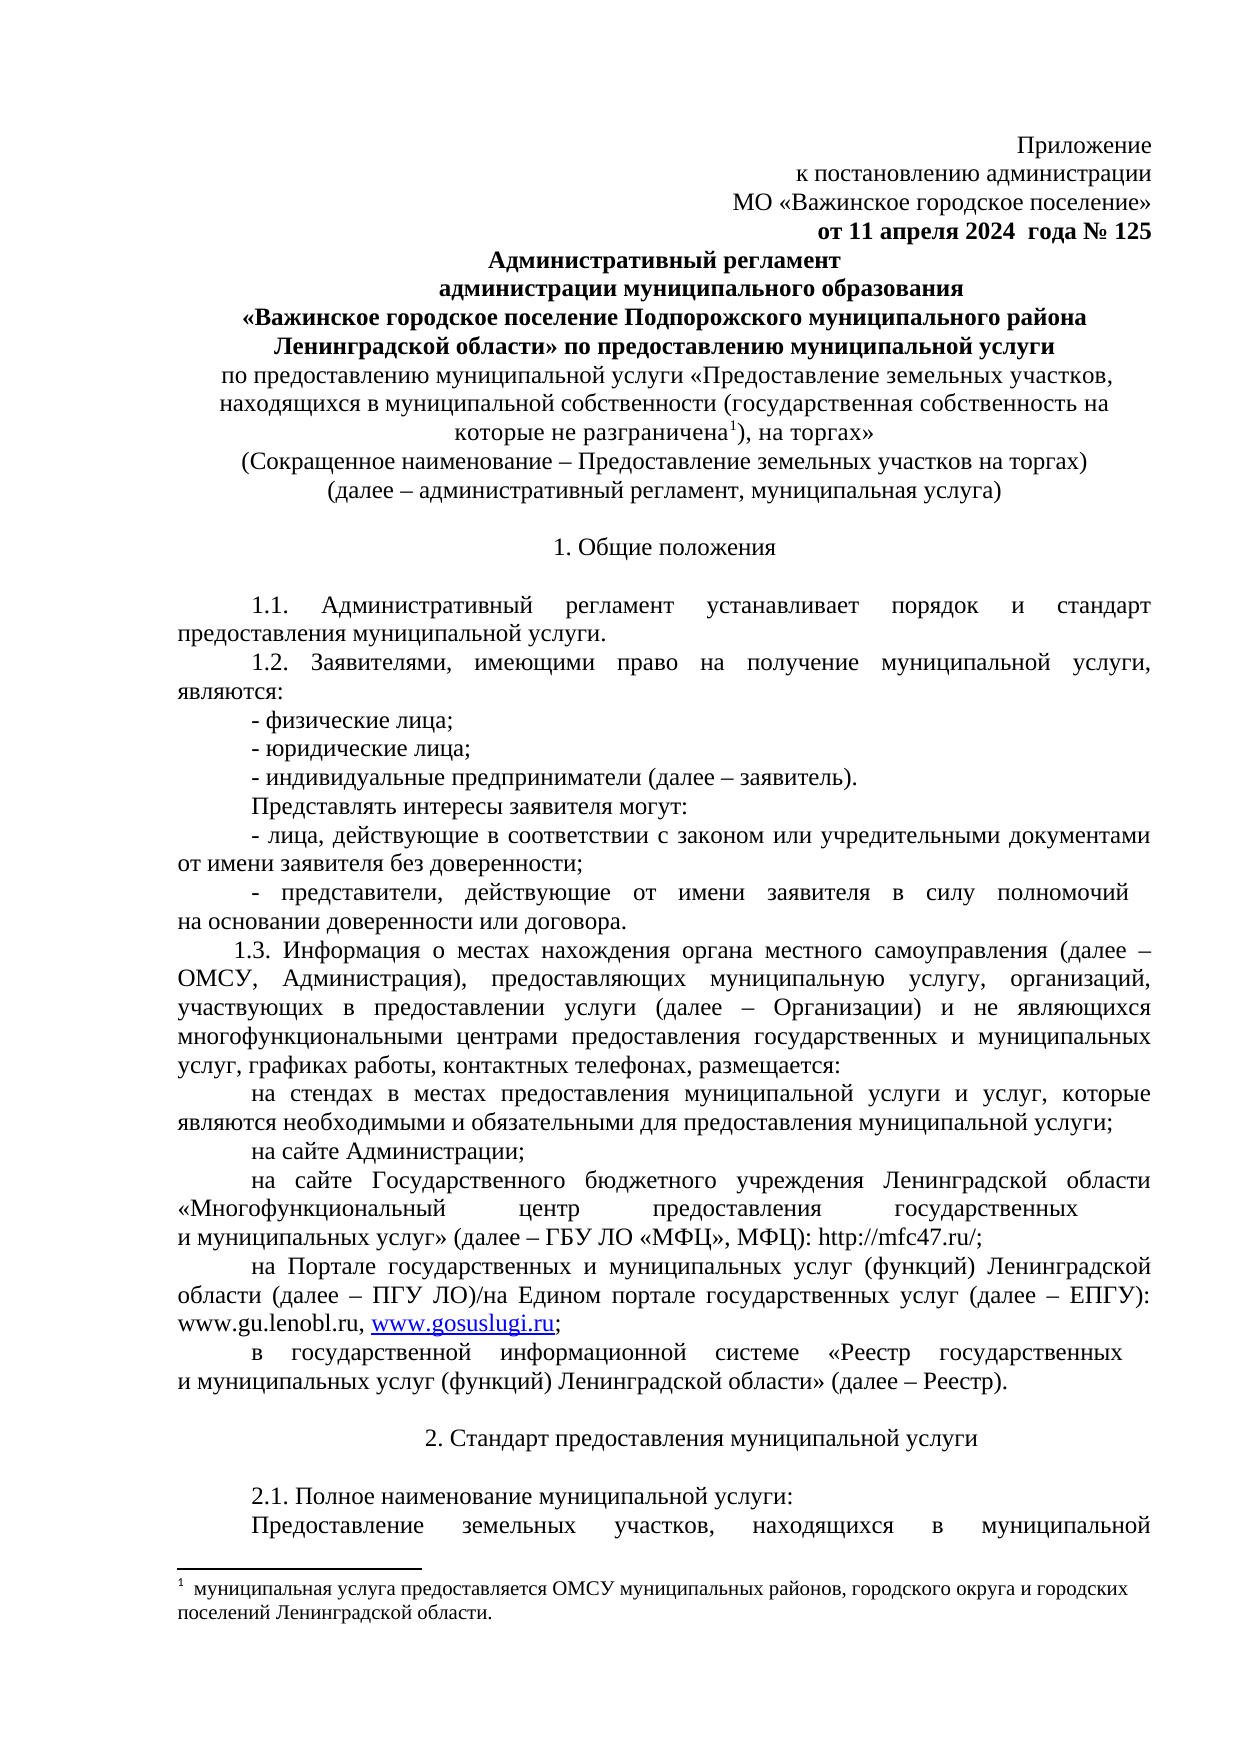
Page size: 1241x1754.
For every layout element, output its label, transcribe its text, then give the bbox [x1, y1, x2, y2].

text «Важинское городское поселение Подпорожского муниципального района Ленинградской области» по предоставлению муниципальной услуги [177, 302, 1152, 360]
subtitle по предоставлению муниципальной услуги «Предоставление земельных участков, находящихся в муниципальной собственности (государственная собственность на которые не разграничена), на торгах» [177, 360, 1152, 446]
text на сайте Администрации; [177, 1136, 1152, 1165]
text Представлять интересы заявителя могут: [177, 791, 1152, 820]
text 1.1. Административный регламент устанавливает порядок и стандарт предоставления муниципальной услуги. [177, 590, 1152, 647]
text 1. Общие положения [177, 532, 1152, 561]
text - индивидуальные предприниматели (далее – заявитель). [177, 762, 1152, 791]
title (далее – административный регламент, муниципальная услуга) [177, 475, 1152, 503]
text на стендах в местах предоставления муниципальной услуги и услуг, которые являются необходимыми и обязательными для предоставления муниципальной услуги; [177, 1078, 1152, 1136]
text к постановлению администрации [627, 158, 1152, 187]
text на Портале государственных и муниципальных услуг (функций) Ленинградской области (далее – ПГУ ЛО)/на Едином портале государственных услуг (далее – ЕПГУ): www.gu.lenobl.ru, www.gosuslugi.ru; [177, 1251, 1152, 1337]
text - физические лица; [177, 705, 1152, 733]
title (Сокращенное наименование – Предоставление земельных участков на торгах) [177, 446, 1152, 475]
text 1.2. Заявителями, имеющими право на получение муниципальной услуги, являются: [177, 647, 1152, 705]
text 2. Стандарт предоставления муниципальной услуги [177, 1423, 1152, 1452]
text - юридические лица; [177, 733, 1152, 762]
text в государственной информационной системе «Реестр государственных и муниципальных услуг (функций) Ленинградской области» (далее – Реестр). [177, 1337, 1152, 1395]
text - лица, действующие в соответствии с законом или учредительными документами от имени заявителя без доверенности; [177, 820, 1152, 877]
text Приложение [697, 130, 1152, 158]
text от 11 апреля 2024 года № 125 [177, 216, 1152, 245]
text 2.1. Полное наименование муниципальной услуги: [177, 1481, 1152, 1510]
text Административный регламент [177, 245, 1152, 273]
text администрации муниципального образования [177, 273, 1152, 302]
text 1.3. Информация о местах нахождения органа местного самоуправления (далее – ОМСУ, Администрация), предоставляющих муниципальную услугу, организаций, участвующих в предоставлении услуги (далее – Организации) и не являющихся многофункциональными центрами предоставления государственных и муниципальных услуг, графиках работы, контактных телефонах, размещается: [177, 935, 1152, 1078]
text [177, 1510, 1152, 1538]
text на сайте Государственного бюджетного учреждения Ленинградской области «Многофункциональный центр предоставления государственных и муниципальных услуг» (далее – ГБУ ЛО «МФЦ», МФЦ): http://mfc47.ru/; [177, 1165, 1152, 1251]
text - представители, действующие от имени заявителя в силу полномочий на основании доверенности или договора. [177, 877, 1152, 935]
text МО «Важинское городское поселение» [627, 187, 1152, 216]
